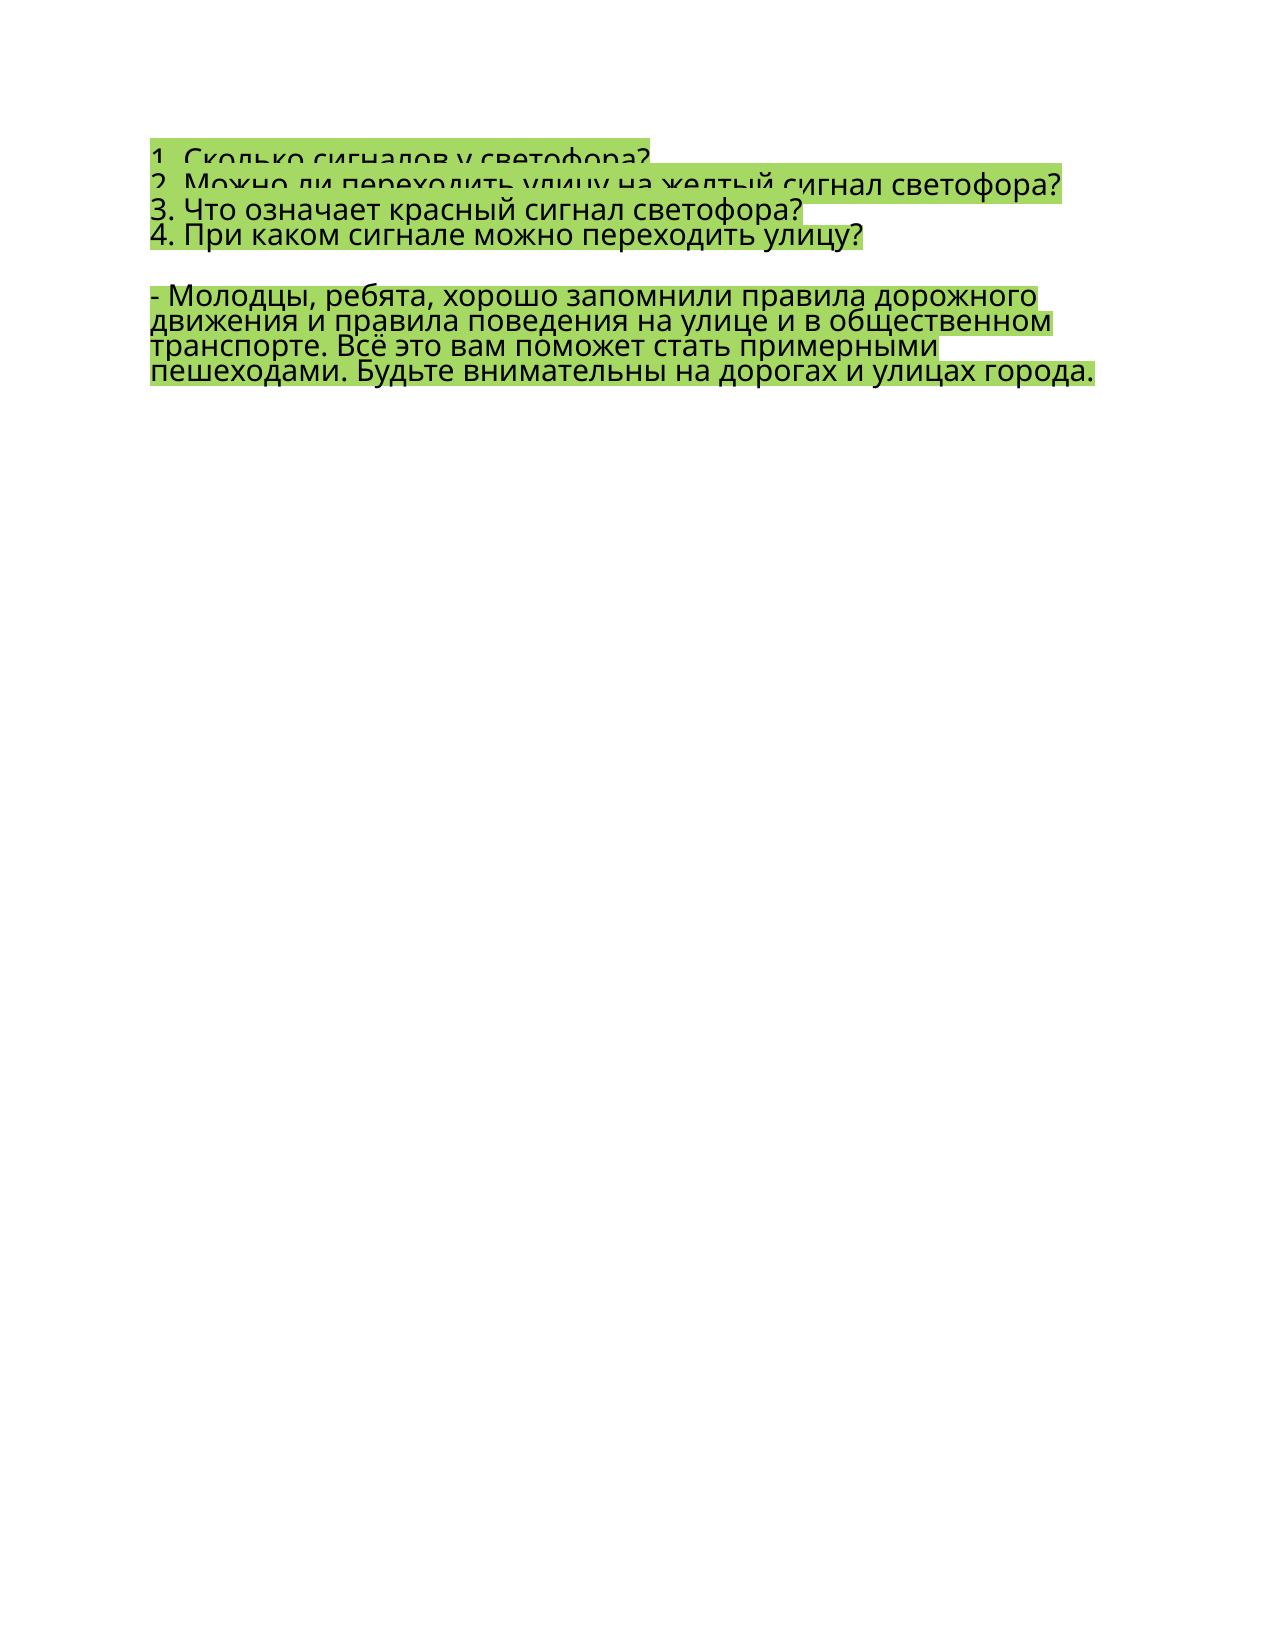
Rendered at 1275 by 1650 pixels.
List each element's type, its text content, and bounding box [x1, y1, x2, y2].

text - Молодцы, ребята, хорошо запомнили правила дорожного движения и правила поведения на улице и в общественном транспорте. Всё это вам поможет стать примерными пешеходами. Будьте внимательны на дорогах и улицах города. [939, 286, 1125, 386]
